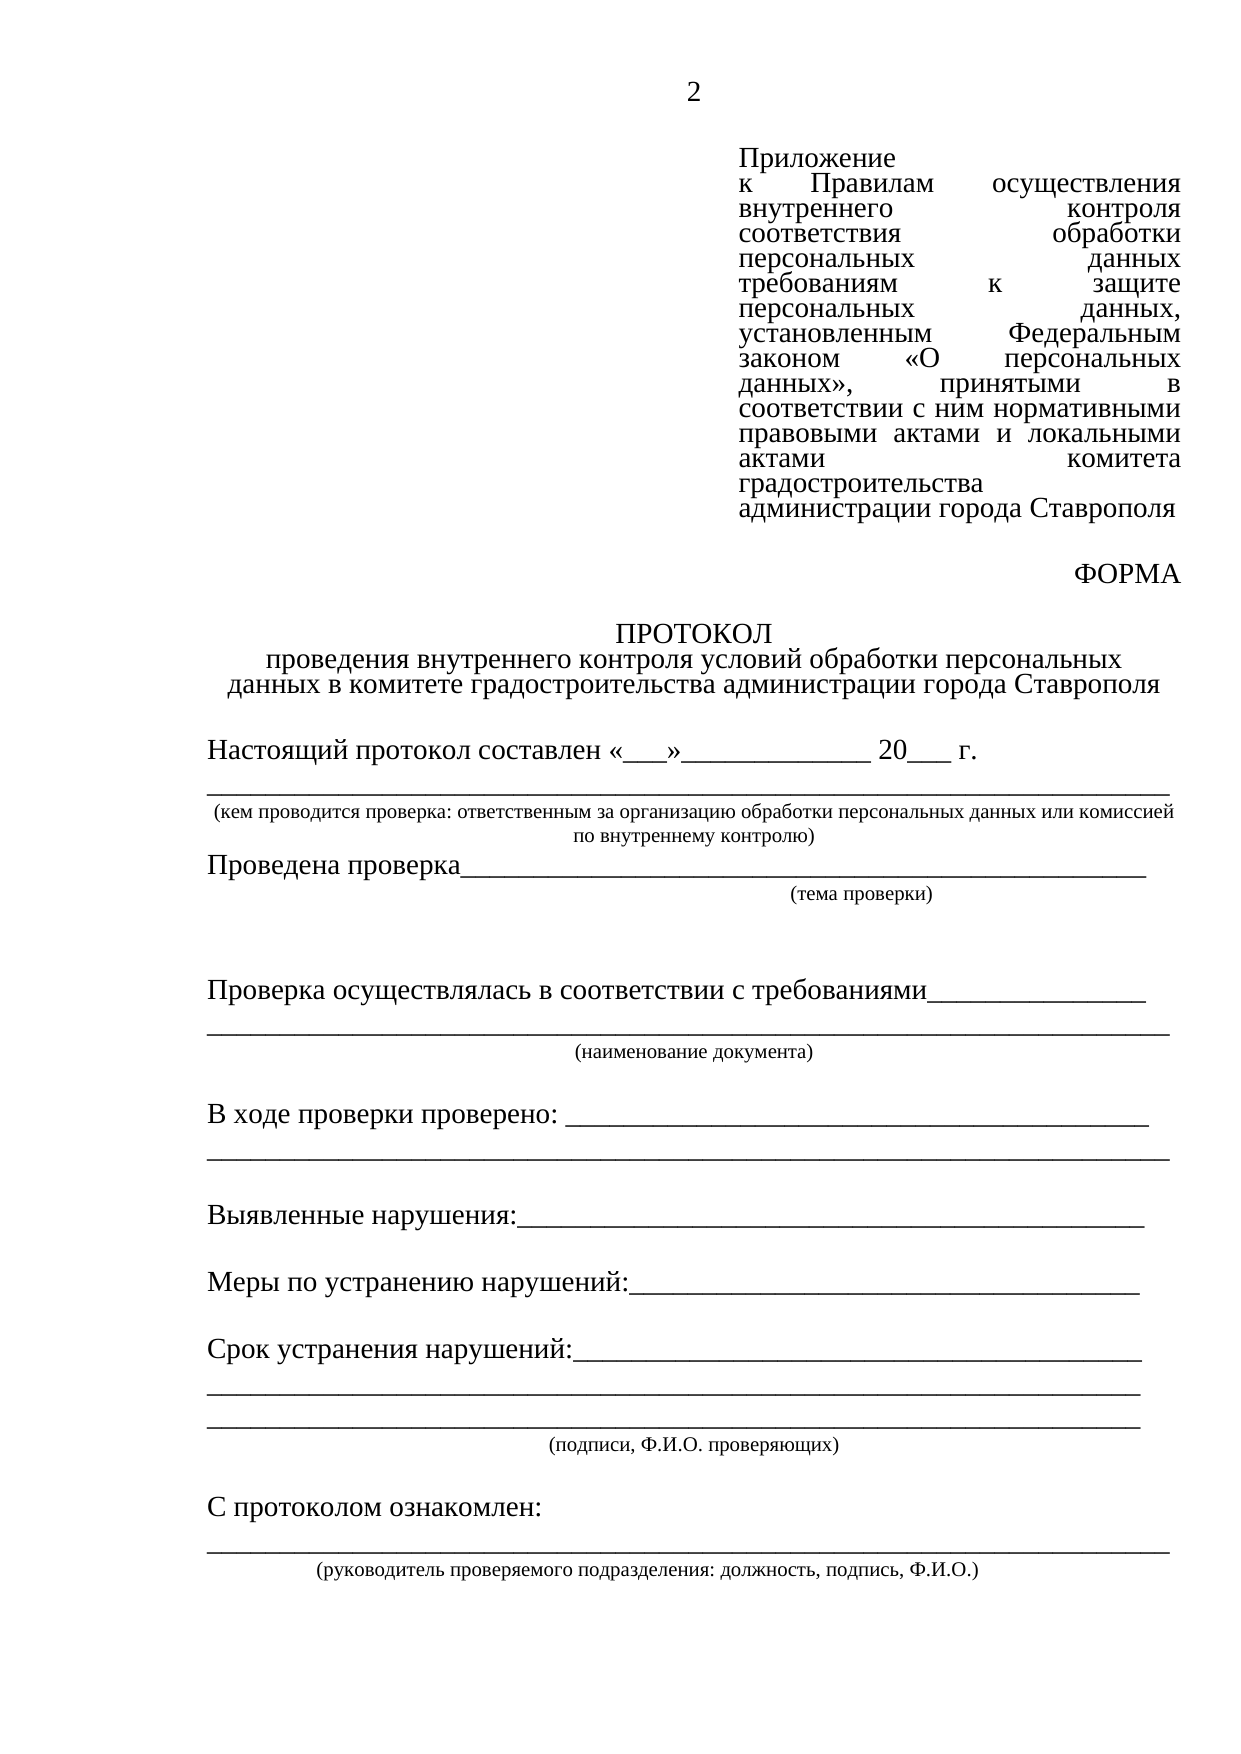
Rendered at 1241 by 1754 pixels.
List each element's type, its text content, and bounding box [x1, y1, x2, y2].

text __________________________________________________________________ [207, 1130, 1181, 1163]
text проведения внутреннего контроля условий обработки персональных [207, 648, 1181, 673]
text __________________________________________________________________ [207, 1523, 1181, 1557]
text ПРОТОКОЛ [207, 623, 1181, 648]
text (подписи, Ф.И.О. проверяющих) [207, 1432, 1181, 1456]
text Проведена проверка_______________________________________________ [207, 847, 1181, 881]
text Срок устранения нарушений:_______________________________________ [207, 1331, 1181, 1365]
text (наименование документа) [207, 1039, 1181, 1063]
text данных в комитете градостроительства администрации города Ставрополя [207, 673, 1181, 698]
text Меры по устранению нарушений:___________________________________ [207, 1264, 1181, 1298]
text (кем проводится проверка: ответственным за организацию обработки персональных данных или комиссией по внутреннему контролю) [207, 799, 1181, 847]
text __________________________________________________________________ [207, 765, 1181, 799]
text __________________________________________________________________ [207, 1005, 1181, 1039]
text Приложение [738, 148, 1181, 173]
text (тема проверки) [207, 881, 1181, 905]
text Выявленные нарушения:___________________________________________ [207, 1197, 1181, 1231]
text ________________________________________________________________ [207, 1365, 1181, 1398]
text Настоящий протокол составлен «___»_____________ 20___ г. [207, 732, 1181, 765]
text ________________________________________________________________ [207, 1398, 1181, 1432]
text В ходе проверки проверено: ________________________________________ [207, 1096, 1181, 1130]
text Проверка осуществлялась в соответствии с требованиями_______________ [207, 972, 1181, 1005]
text ФОРМА [207, 556, 1181, 590]
text (руководитель проверяемого подразделения: должность, подпись, Ф.И.О.) [207, 1557, 1181, 1581]
text к Правилам осуществления внутреннего контроля соответствия обработки персональных данных требованиям к защите персональных данных, установленным Федеральным законом «О персональных данных», принятыми в соответствии с ним нормативными правовыми актами и локальными актами комитета градостроительства администрации города Ставрополя [738, 173, 1181, 523]
text С протоколом ознакомлен: [207, 1489, 1181, 1523]
